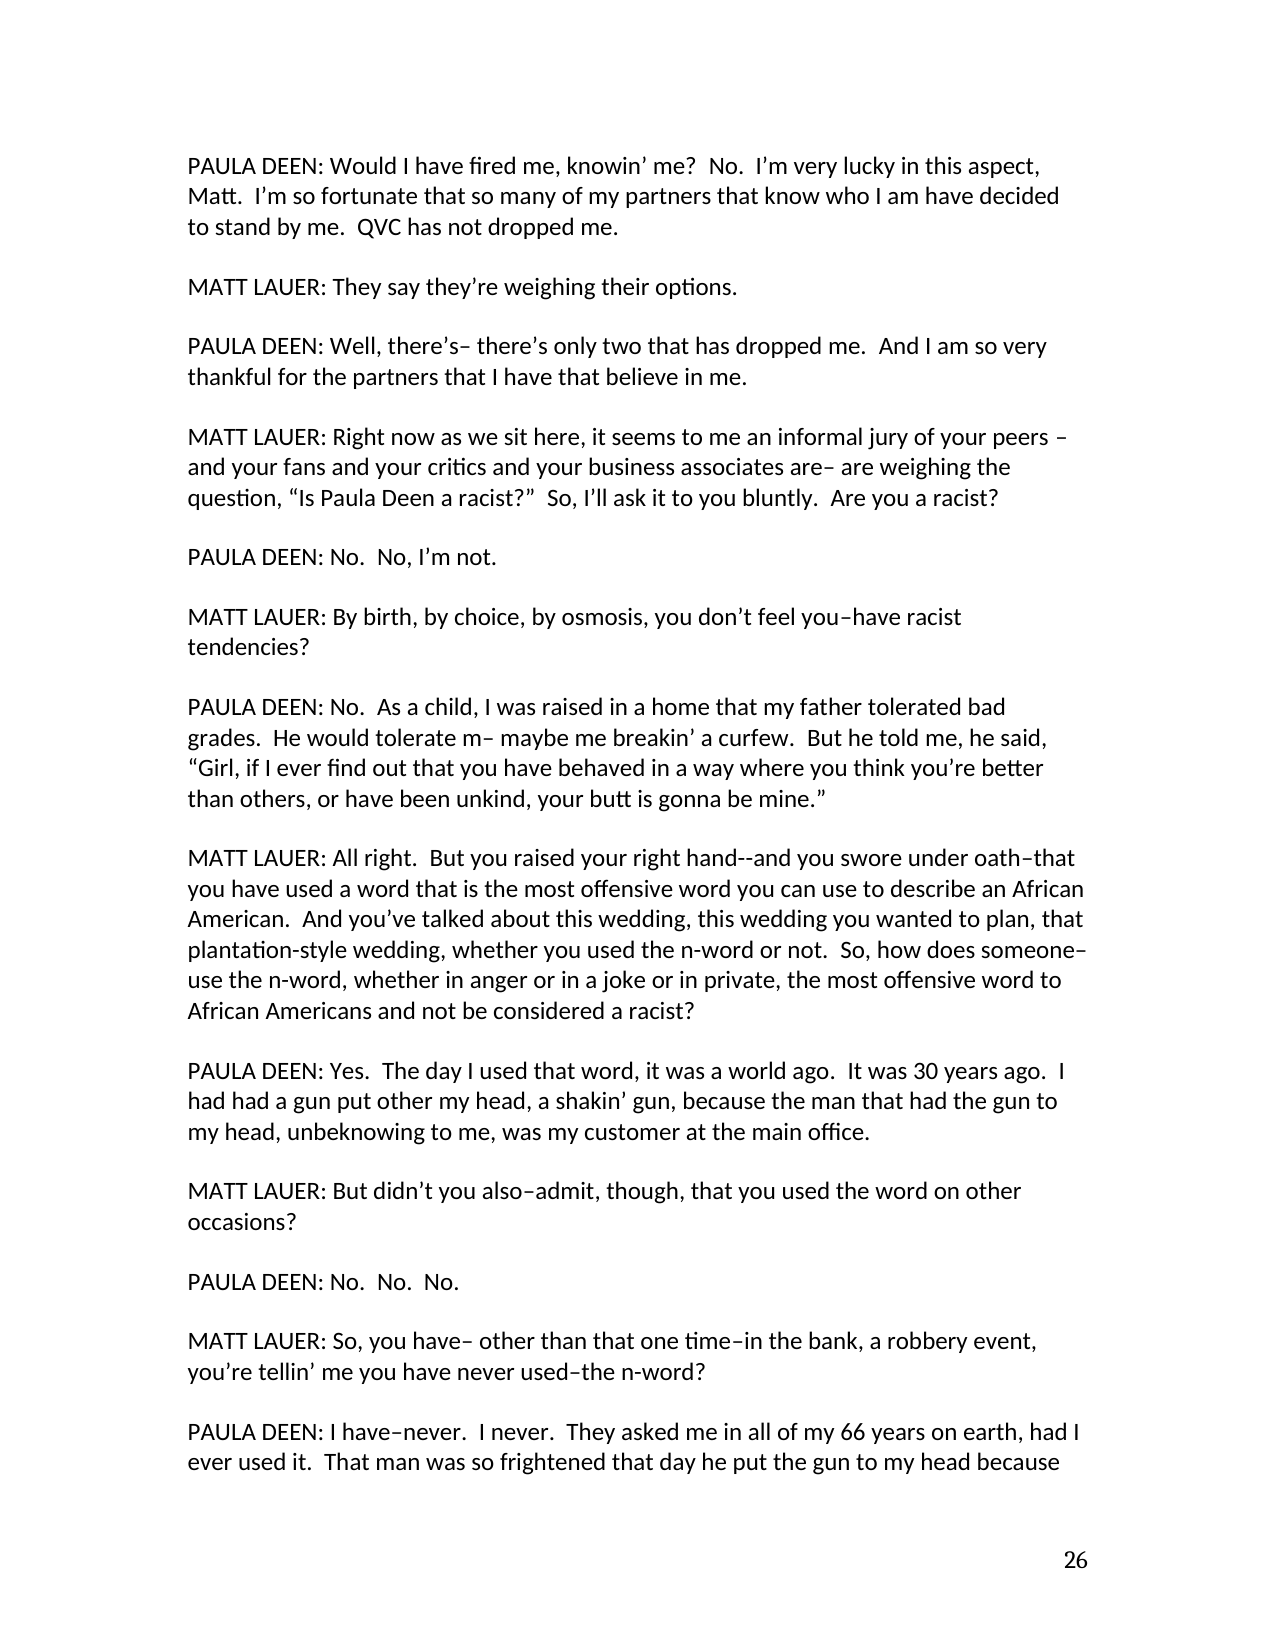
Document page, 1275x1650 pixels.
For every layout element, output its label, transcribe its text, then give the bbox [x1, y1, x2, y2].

text PAULA DEEN: Would I have fired me, knowin’ me? No. I’m very lucky in this aspect, Matt. I’m so fortunate that so many of my partners that know who I am have decided to stand by me. QVC has not dropped me. [187, 150, 1087, 242]
text MATT LAUER: They say they’re weighing their options. [187, 271, 1087, 301]
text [187, 1416, 1087, 1477]
text PAULA DEEN: Well, there’s– there’s only two that has dropped me. And I am so very thankful for the partners that I have that believe in me. [187, 330, 1087, 391]
text PAULA DEEN: No. No, I’m not. [187, 541, 1087, 572]
text PAULA DEEN: Yes. The day I used that word, it was a world ago. It was 30 years ago. I had had a gun put other my head, a shakin’ gun, because the man that had the gun to my head, unbeknowing to me, was my customer at the main office. [187, 1055, 1087, 1146]
text MATT LAUER: But didn’t you also–admit, though, that you used the word on other occasions? [187, 1176, 1087, 1237]
text PAULA DEEN: No. No. No. [187, 1266, 1087, 1296]
text MATT LAUER: All right. But you raised your right hand--and you swore under oath–that you have used a word that is the most offensive word you can use to describe an African American. And you’ve talked about this wedding, this wedding you wanted to plan, that plantation-style wedding, whether you used the n-word or not. So, how does someone–use the n-word, whether in anger or in a joke or in private, the most offensive word to African Americans and not be considered a racist? [187, 842, 1087, 1026]
text PAULA DEEN: No. As a child, I was raised in a home that my father tolerated bad grades. He would tolerate m– maybe me breakin’ a curfew. But he told me, he said, “Girl, if I ever find out that you have behaved in a way where you think you’re better than others, or have been unkind, your butt is gonna be mine.” [187, 691, 1087, 813]
text MATT LAUER: So, you have– other than that one time–in the bank, a robbery event, you’re tellin’ me you have never used–the n-word? [187, 1325, 1087, 1386]
text MATT LAUER: Right now as we sit here, it seems to me an informal jury of your peers –and your fans and your critics and your business associates are– are weighing the question, “Is Paula Deen a racist?” So, I’ll ask it to you bluntly. Are you a racist? [187, 421, 1087, 512]
text MATT LAUER: By birth, by choice, by osmosis, you don’t feel you–have racist tendencies? [187, 601, 1087, 662]
